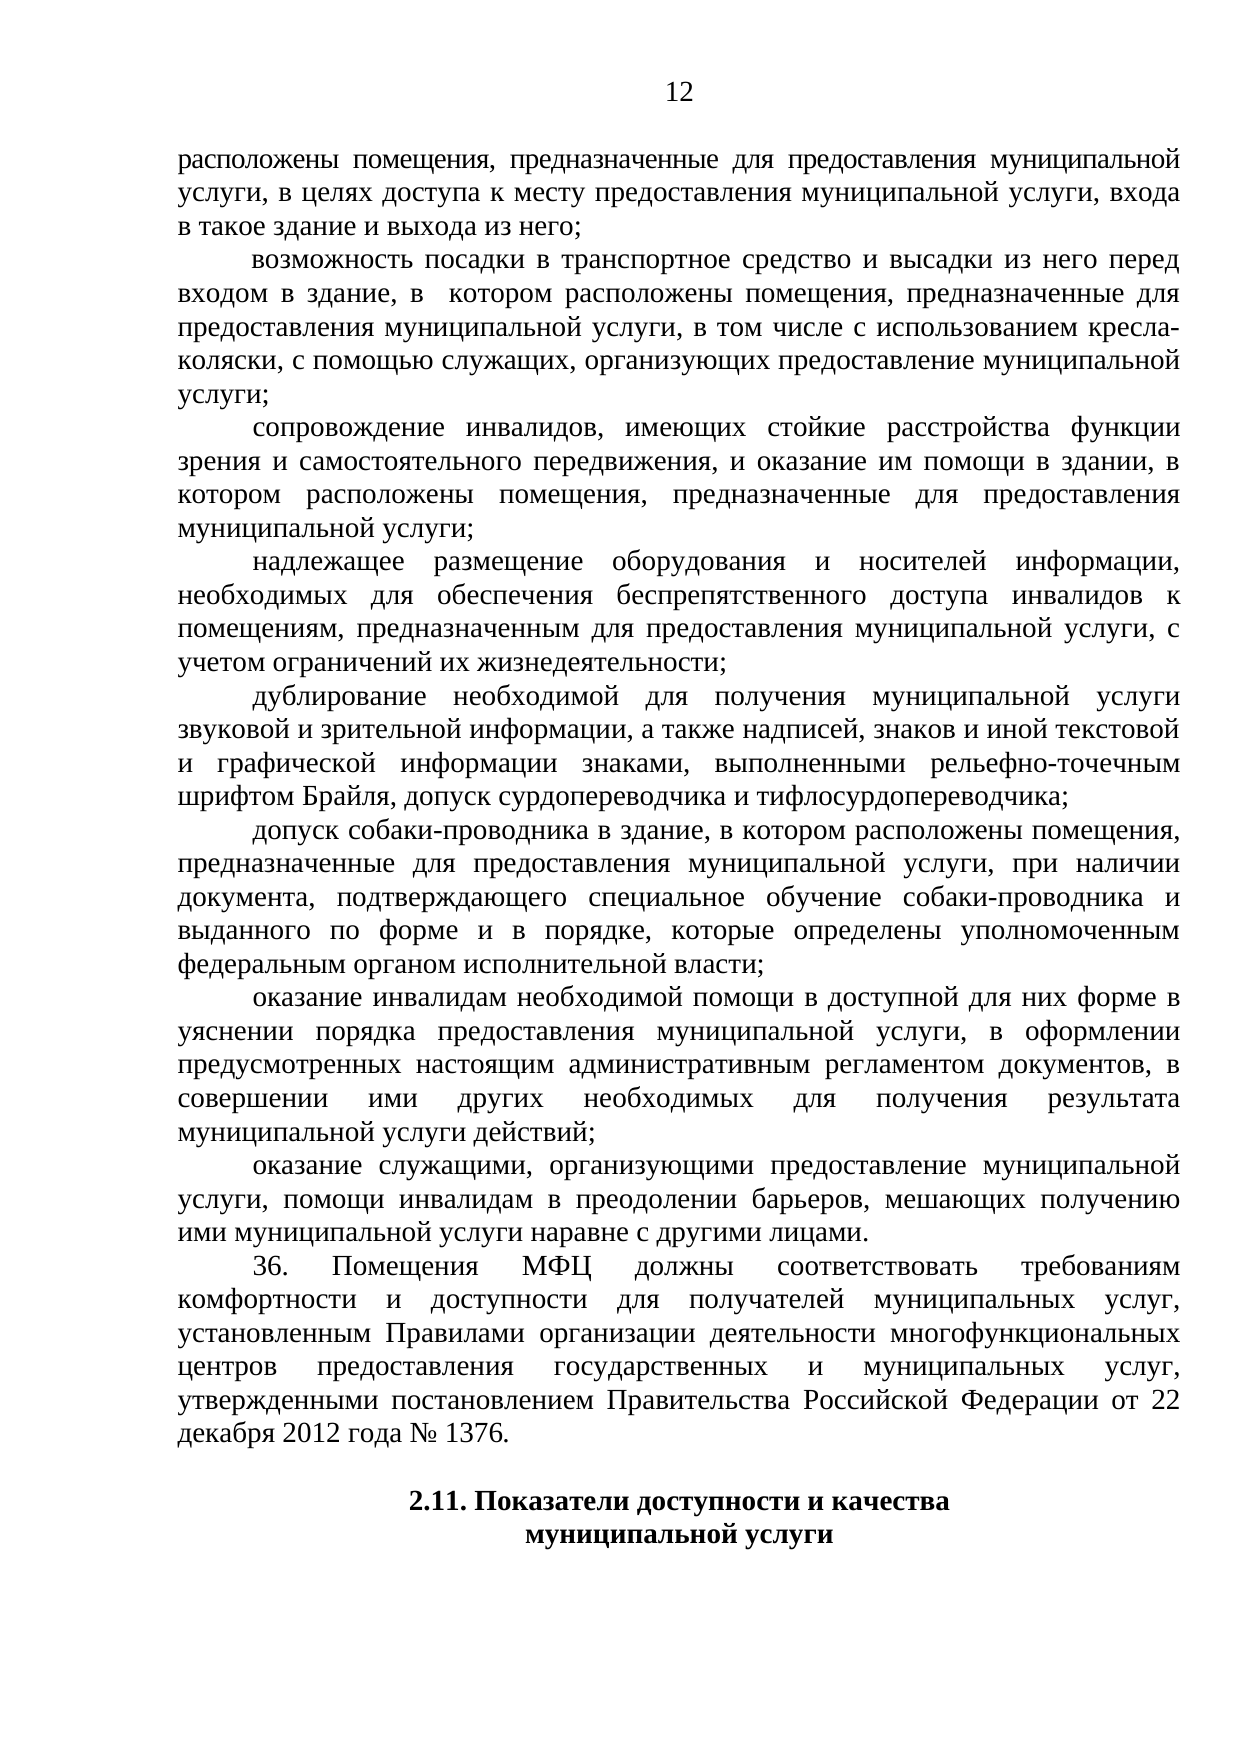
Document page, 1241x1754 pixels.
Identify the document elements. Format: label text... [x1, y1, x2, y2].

text допуск собаки-проводника в здание, в котором расположены помещения, предназначенные для предоставления муниципальной услуги, при наличии документа, подтверждающего специальное обучение собаки-проводника и выданного по форме и в порядке, которые определены уполномоченным федеральным органом исполнительной власти; [177, 812, 1181, 979]
text муниципальной услуги [177, 1516, 1181, 1550]
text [177, 141, 1181, 242]
text сопровождение инвалидов, имеющих стойкие расстройства функции зрения и самостоятельного передвижения, и оказание им помощи в здании, в котором расположены помещения, предназначенные для предоставления муниципальной услуги; [177, 409, 1181, 543]
text возможность посадки в транспортное средство и высадки из него перед входом в здание, в котором расположены помещения, предназначенные для предоставления муниципальной услуги, в том числе с использованием кресла-коляски, с помощью служащих, организующих предоставление муниципальной услуги; [177, 242, 1181, 409]
text 2.11. Показатели доступности и качества [177, 1483, 1181, 1516]
text оказание инвалидам необходимой помощи в доступной для них форме в уяснении порядка предоставления муниципальной услуги, в оформлении предусмотренных настоящим административным регламентом документов, в совершении ими других необходимых для получения результата муниципальной услуги действий; [177, 979, 1181, 1147]
text 36. Помещения МФЦ должны соответствовать требованиям комфортности и доступности для получателей муниципальных услуг, установленным Правилами организации деятельности многофункциональных центров предоставления государственных и муниципальных услуг, утвержденными постановлением Правительства Российской Федерации от 22 декабря 2012 года № 1376. [177, 1248, 1181, 1449]
text дублирование необходимой для получения муниципальной услуги звуковой и зрительной информации, а также надписей, знаков и иной текстовой и графической информации знаками, выполненными рельефно-точечным шрифтом Брайля, допуск сурдопереводчика и тифлосурдопереводчика; [177, 678, 1181, 812]
text надлежащее размещение оборудования и носителей информации, необходимых для обеспечения беспрепятственного доступа инвалидов к помещениям, предназначенным для предоставления муниципальной услуги, с учетом ограничений их жизнедеятельности; [177, 543, 1181, 678]
text оказание служащими, организующими предоставление муниципальной услуги, помощи инвалидам в преодолении барьеров, мешающих получению ими муниципальной услуги наравне с другими лицами. [177, 1147, 1181, 1248]
